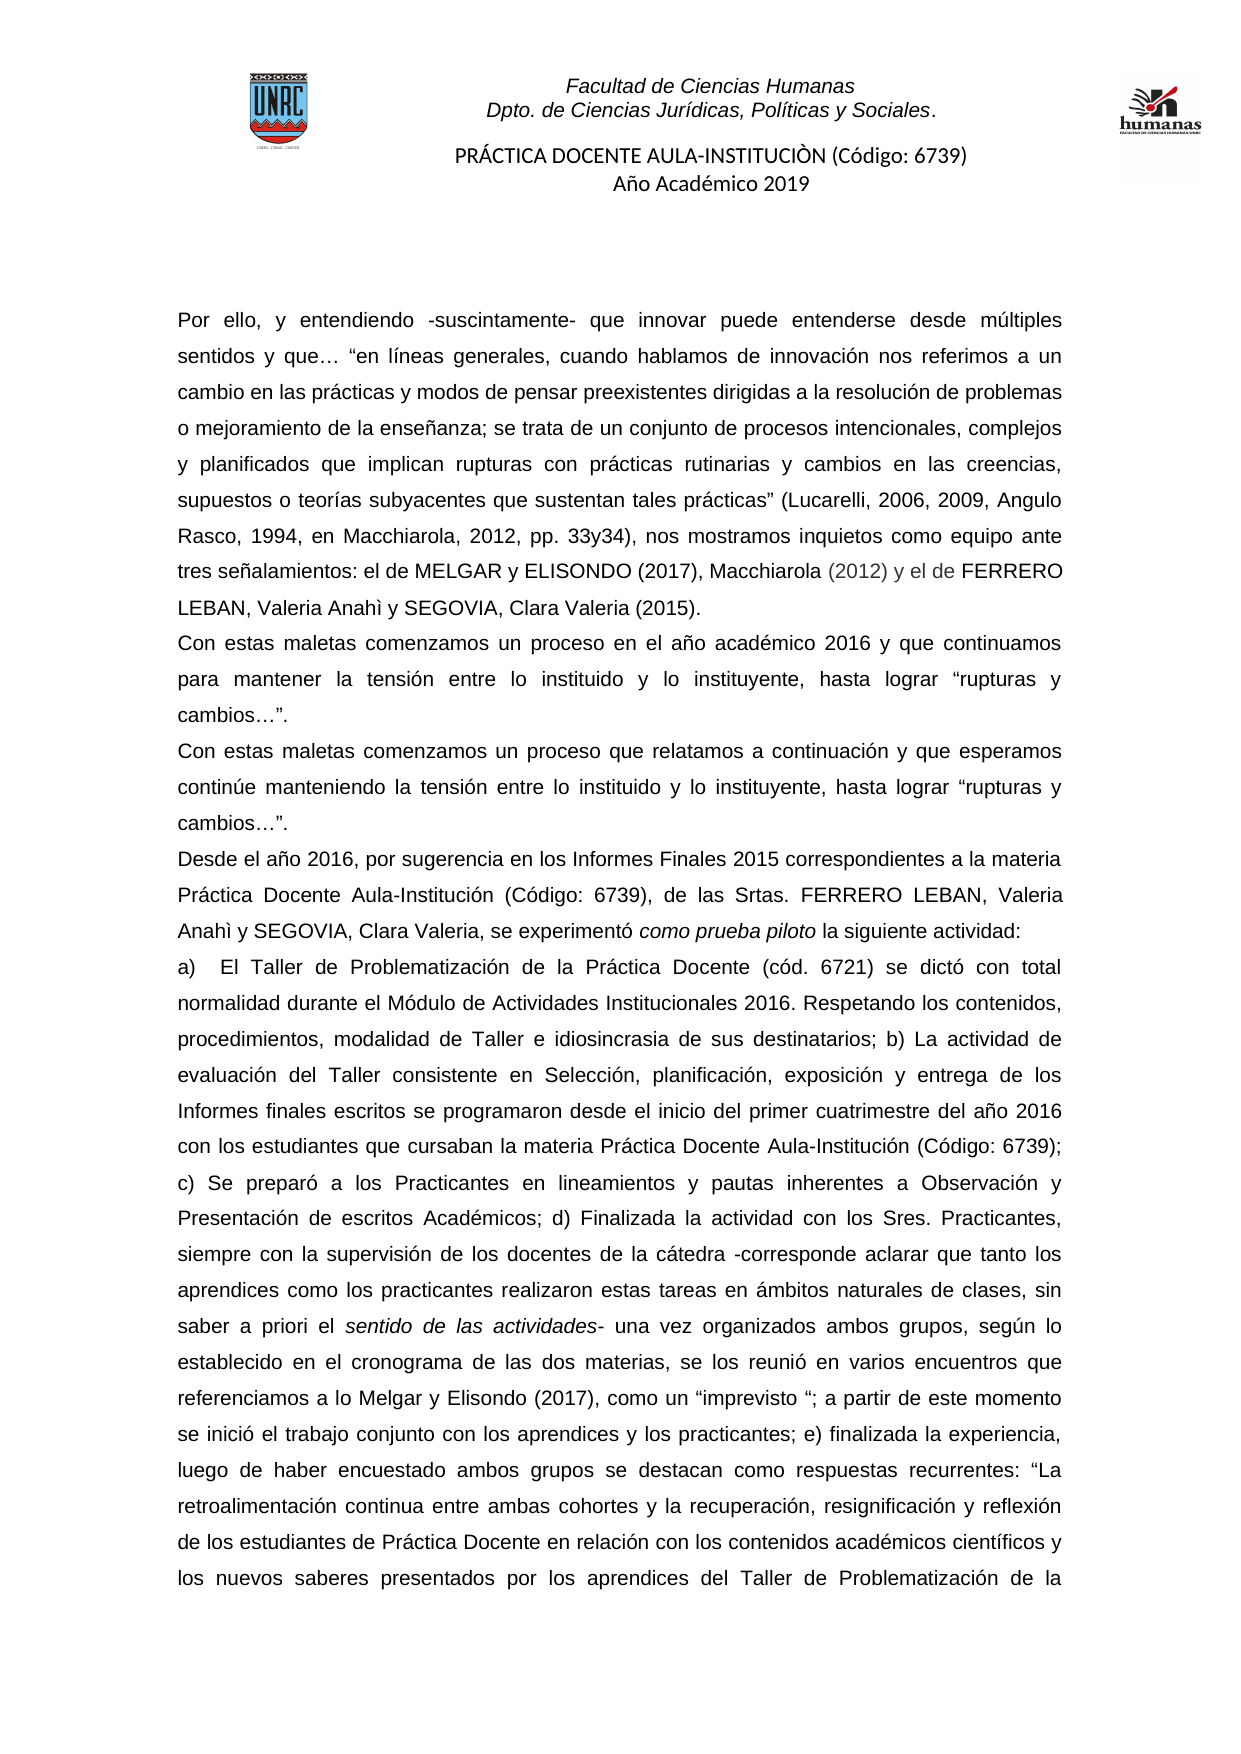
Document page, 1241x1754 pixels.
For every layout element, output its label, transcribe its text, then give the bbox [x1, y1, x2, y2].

picture [249, 73, 308, 149]
text Por ello, y entendiendo -suscintamente- que innovar puede entenderse desde múltiples sentidos y que… “en líneas generales, cuando hablamos de innovación nos referimos a un cambio en las prácticas y modos de pensar preexistentes dirigidas a la resolución de problemas o mejoramiento de la enseñanza; se trata de un conjunto de procesos intencionales, complejos y planificados que implican rupturas con prácticas rutinarias y cambios en las creencias, supuestos o teorías subyacentes que sustentan tales prácticas” (Lucarelli, 2006, 2009, Angulo Rasco, 1994, en Macchiarola, 2012, pp. 33y34), nos mostramos inquietos como equipo ante tres señalamientos: el de MELGAR y ELISONDO (2017), Macchiarola (2012) y el de Ferrero LebAn, Valeria Anahì y SEGOVIA, Clara Valeria (2015). [177, 308, 1063, 619]
text Desde el año 2016, por sugerencia en los Informes Finales 2015 correspondientes a la materia Práctica Docente Aula-Institución (Código: 6739), de las Srtas. Ferrero LebAn, Valeria Anahì y SEGOVIA, Clara Valeria, se experimentó como prueba piloto la siguiente actividad: [177, 847, 1063, 943]
picture [1115, 73, 1205, 182]
text Con estas maletas comenzamos un proceso en el año académico 2016 y que continuamos para mantener la tensión entre lo instituido y lo instituyente, hasta lograr “rupturas y cambios…”. [177, 631, 1063, 727]
text Con estas maletas comenzamos un proceso que relatamos a continuación y que esperamos continúe manteniendo la tensión entre lo instituido y lo instituyente, hasta lograr “rupturas y cambios…”. [177, 739, 1063, 835]
